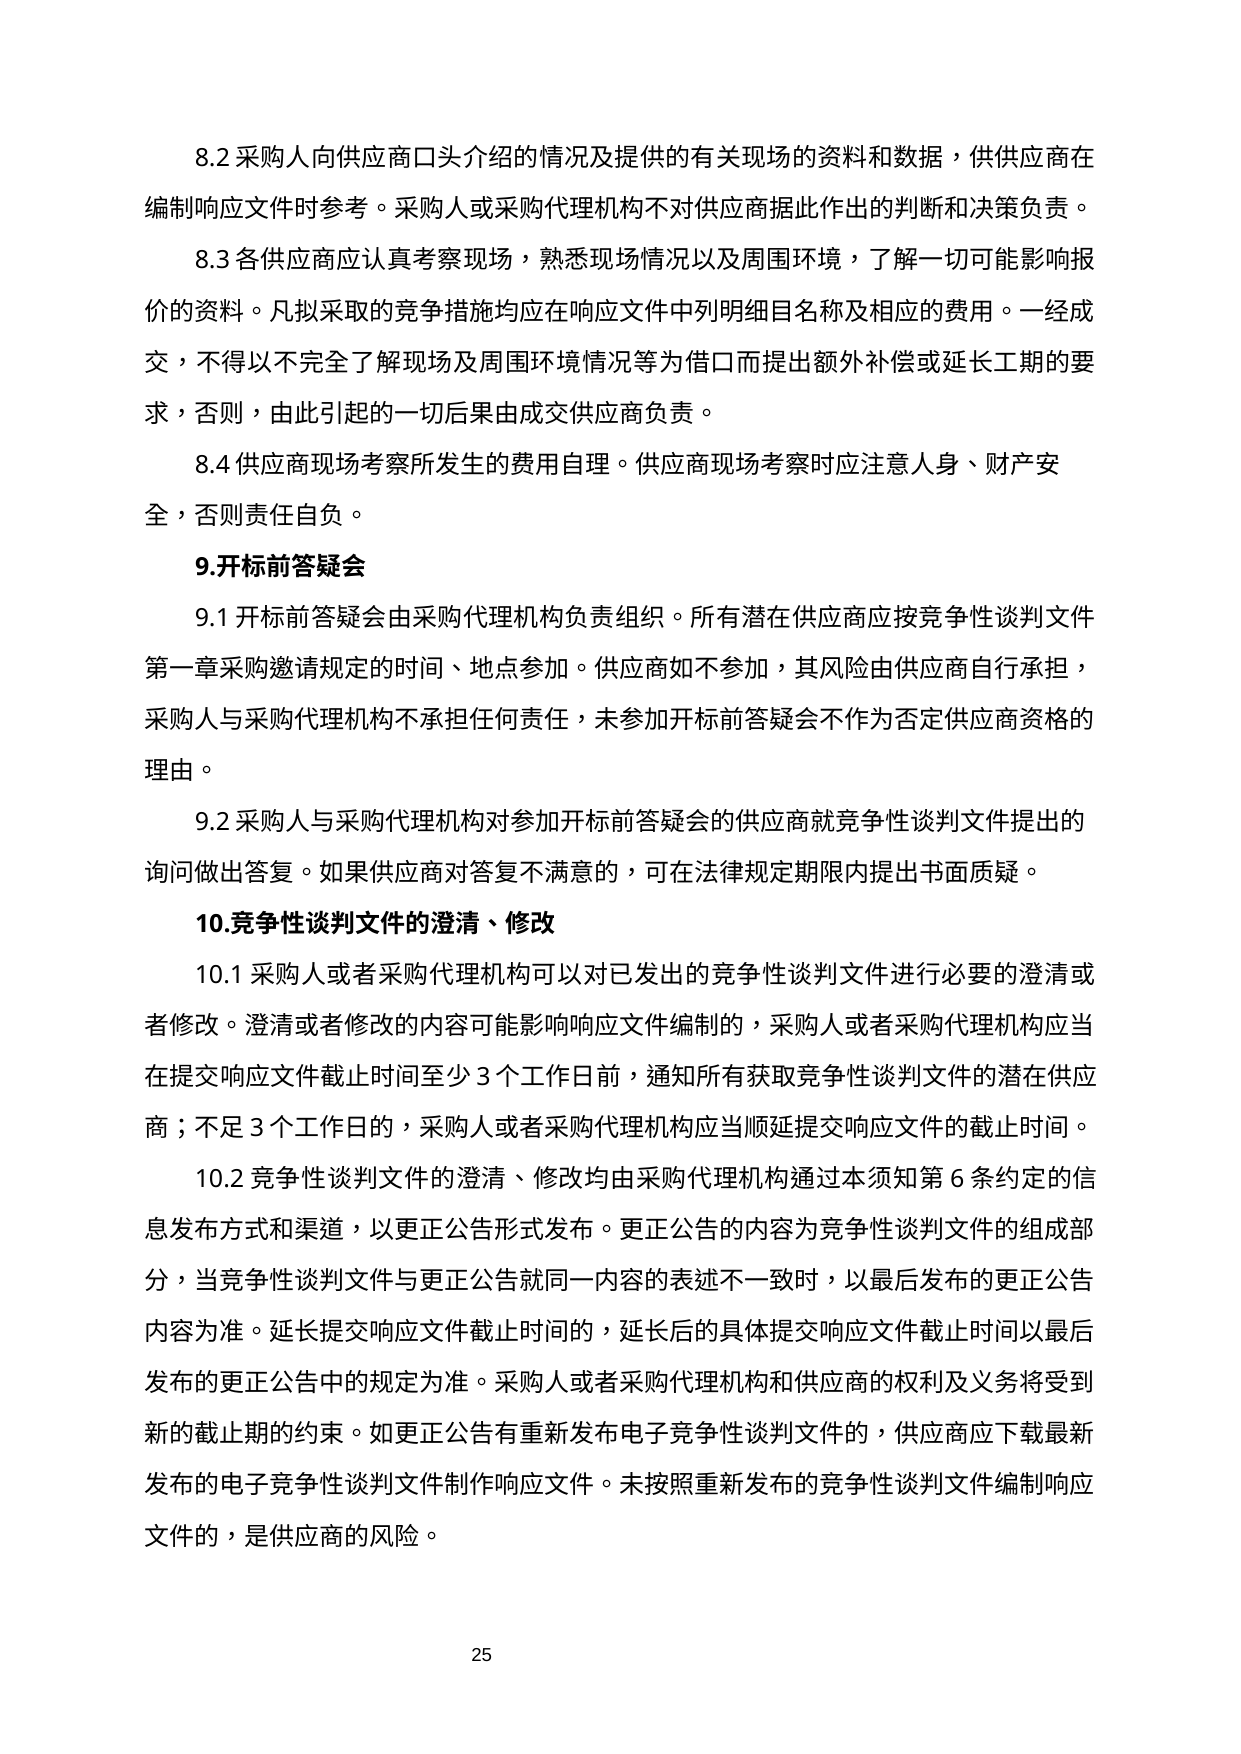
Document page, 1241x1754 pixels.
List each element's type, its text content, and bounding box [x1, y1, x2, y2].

text 8.4供应商现场考察所发生的费用自理。供应商现场考察时应注意人身、财产安全，否则责任自负。 [144, 446, 1098, 531]
text 9.1开标前答疑会由采购代理机构负责组织。所有潜在供应商应按竞争性谈判文件第一章采购邀请规定的时间、地点参加。供应商如不参加，其风险由供应商自行承担，采购人与采购代理机构不承担任何责任，未参加开标前答疑会不作为否定供应商资格的理由。 [144, 599, 1098, 787]
text 10.1采购人或者采购代理机构可以对已发出的竞争性谈判文件进行必要的澄清或者修改。澄清或者修改的内容可能影响响应文件编制的，采购人或者采购代理机构应当在提交响应文件截止时间至少3个工作日前，通知所有获取竞争性谈判文件的潜在供应商；不足3个工作日的，采购人或者采购代理机构应当顺延提交响应文件的截止时间。 [144, 957, 1098, 1144]
text 8.3各供应商应认真考察现场，熟悉现场情况以及周围环境，了解一切可能影响报价的资料。凡拟采取的竞争措施均应在响应文件中列明细目名称及相应的费用。一经成交，不得以不完全了解现场及周围环境情况等为借口而提出额外补偿或延长工期的要求，否则，由此引起的一切后果由成交供应商负责。 [144, 242, 1098, 429]
text 9.开标前答疑会 [144, 548, 1098, 582]
text 10.2竞争性谈判文件的澄清、修改均由采购代理机构通过本须知第6条约定的信息发布方式和渠道，以更正公告形式发布。更正公告的内容为竞争性谈判文件的组成部分，当竞争性谈判文件与更正公告就同一内容的表述不一致时，以最后发布的更正公告内容为准。延长提交响应文件截止时间的，延长后的具体提交响应文件截止时间以最后发布的更正公告中的规定为准。采购人或者采购代理机构和供应商的权利及义务将受到新的截止期的约束。如更正公告有重新发布电子竞争性谈判文件的，供应商应下载最新发布的电子竞争性谈判文件制作响应文件。未按照重新发布的竞争性谈判文件编制响应文件的，是供应商的风险。 [144, 1161, 1098, 1552]
text 10.竞争性谈判文件的澄清、修改 [144, 906, 1098, 940]
text 9.2采购人与采购代理机构对参加开标前答疑会的供应商就竞争性谈判文件提出的询问做出答复。如果供应商对答复不满意的，可在法律规定期限内提出书面质疑。 [144, 803, 1098, 889]
text 8.2采购人向供应商口头介绍的情况及提供的有关现场的资料和数据，供供应商在编制响应文件时参考。采购人或采购代理机构不对供应商据此作出的判断和决策负责。 [144, 140, 1098, 225]
